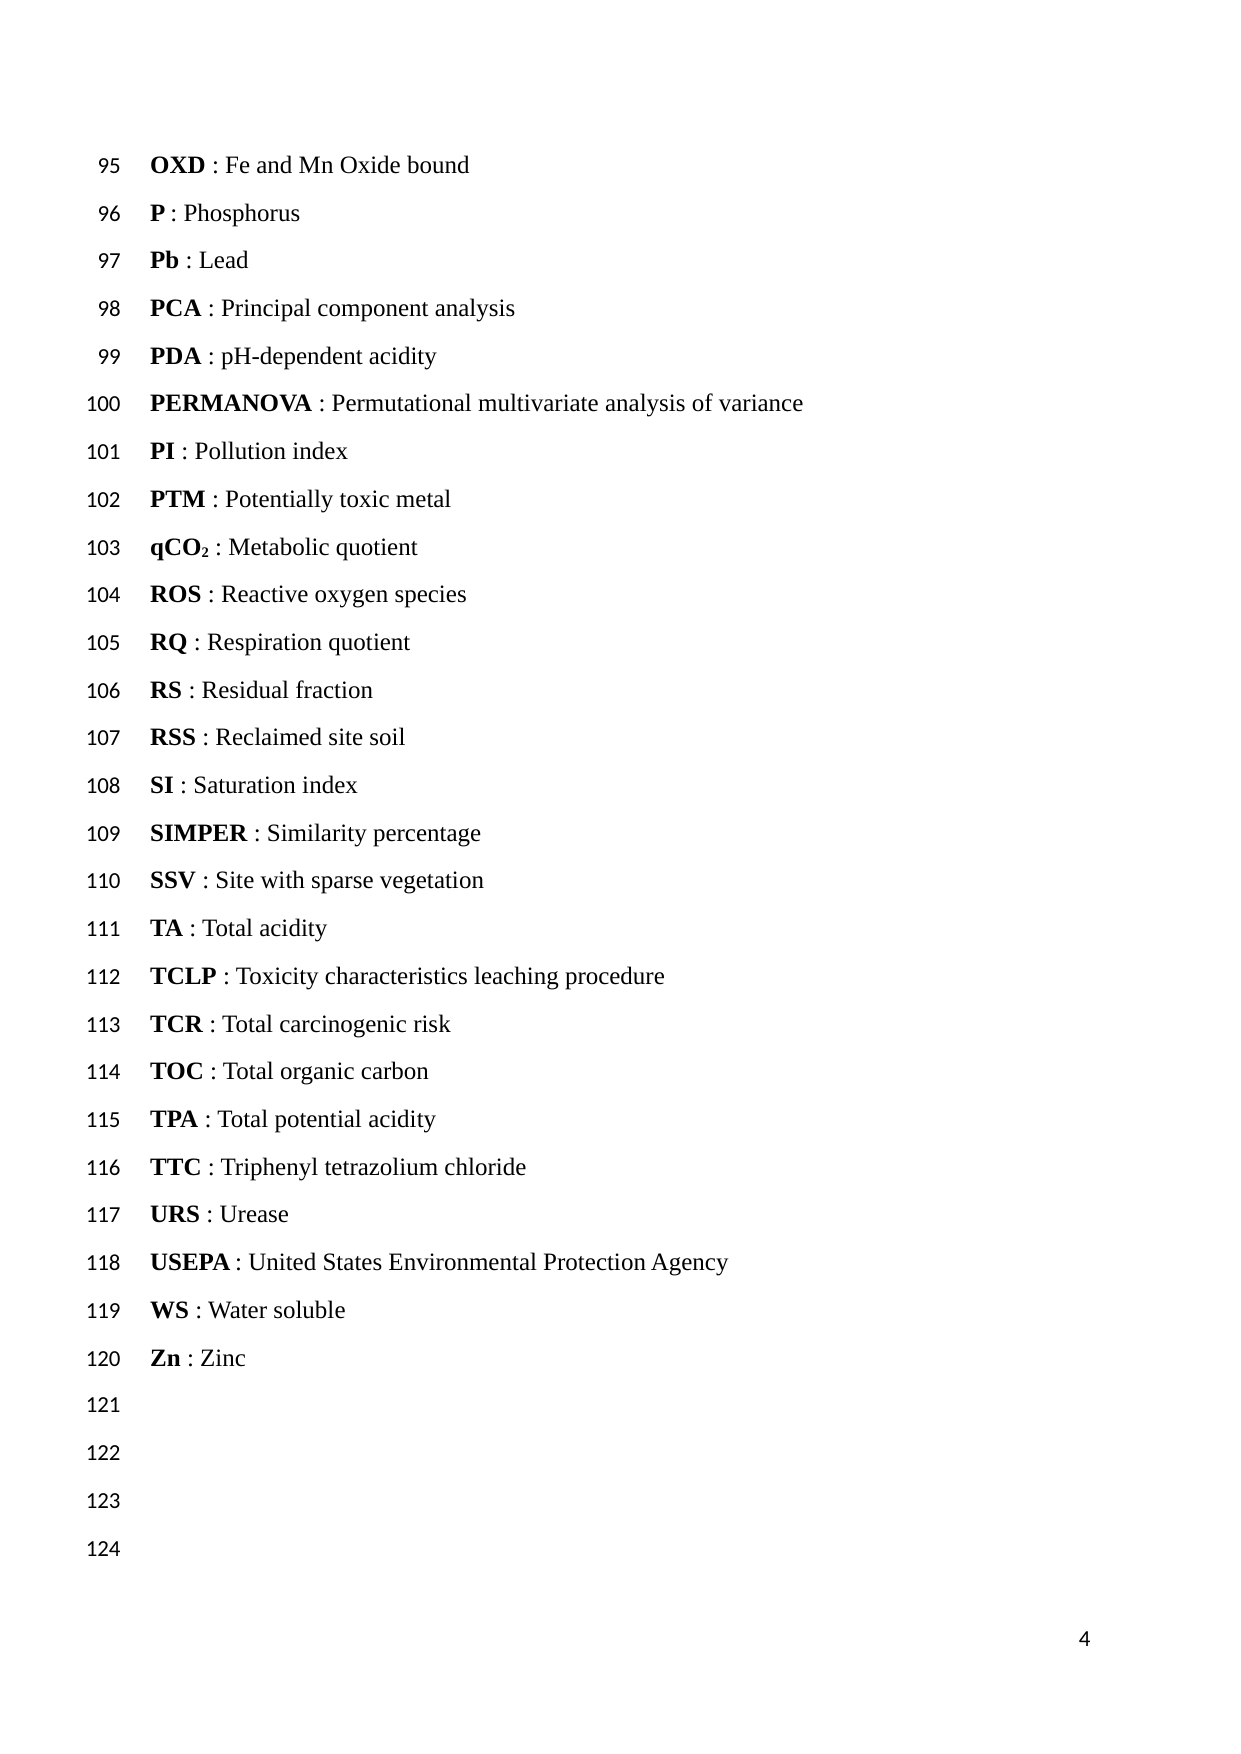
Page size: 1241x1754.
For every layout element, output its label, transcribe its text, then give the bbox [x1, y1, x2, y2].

text qCO2 : Metabolic quotient [150, 532, 1090, 560]
text TCLP : Toxicity characteristics leaching procedure [150, 961, 1090, 990]
text ROS : Reactive oxygen species [150, 579, 1090, 608]
text RQ : Respiration quotient [150, 627, 1090, 656]
text Zn : Zinc [150, 1343, 1090, 1371]
text PI : Pollution index [150, 436, 1090, 465]
text TTC : Triphenyl tetrazolium chloride [150, 1152, 1090, 1181]
text Pb : Lead [150, 245, 1090, 274]
text SI : Saturation index [150, 770, 1090, 799]
text WS : Water soluble [150, 1295, 1090, 1324]
text USEPA : United States Environmental Protection Agency [150, 1247, 1090, 1276]
text TCR : Total carcinogenic risk [150, 1009, 1090, 1037]
text TOC : Total organic carbon [150, 1056, 1090, 1085]
text PERMANOVA : Permutational multivariate analysis of variance [150, 388, 1090, 417]
text URS : Urease [150, 1199, 1090, 1228]
text SSV : Site with sparse vegetation [150, 866, 1090, 894]
text PDA : pH-dependent acidity [150, 341, 1090, 369]
text SIMPER : Similarity percentage [150, 818, 1090, 847]
text TA : Total acidity [150, 913, 1090, 942]
text RSS : Reclaimed site soil [150, 722, 1090, 751]
text RS : Residual fraction [150, 675, 1090, 703]
text P : Phosphorus [150, 198, 1090, 226]
text OXD : Fe and Mn Oxide bound [150, 150, 1090, 179]
text TPA : Total potential acidity [150, 1104, 1090, 1133]
text PTM : Potentially toxic metal [150, 484, 1090, 513]
text PCA : Principal component analysis [150, 293, 1090, 322]
